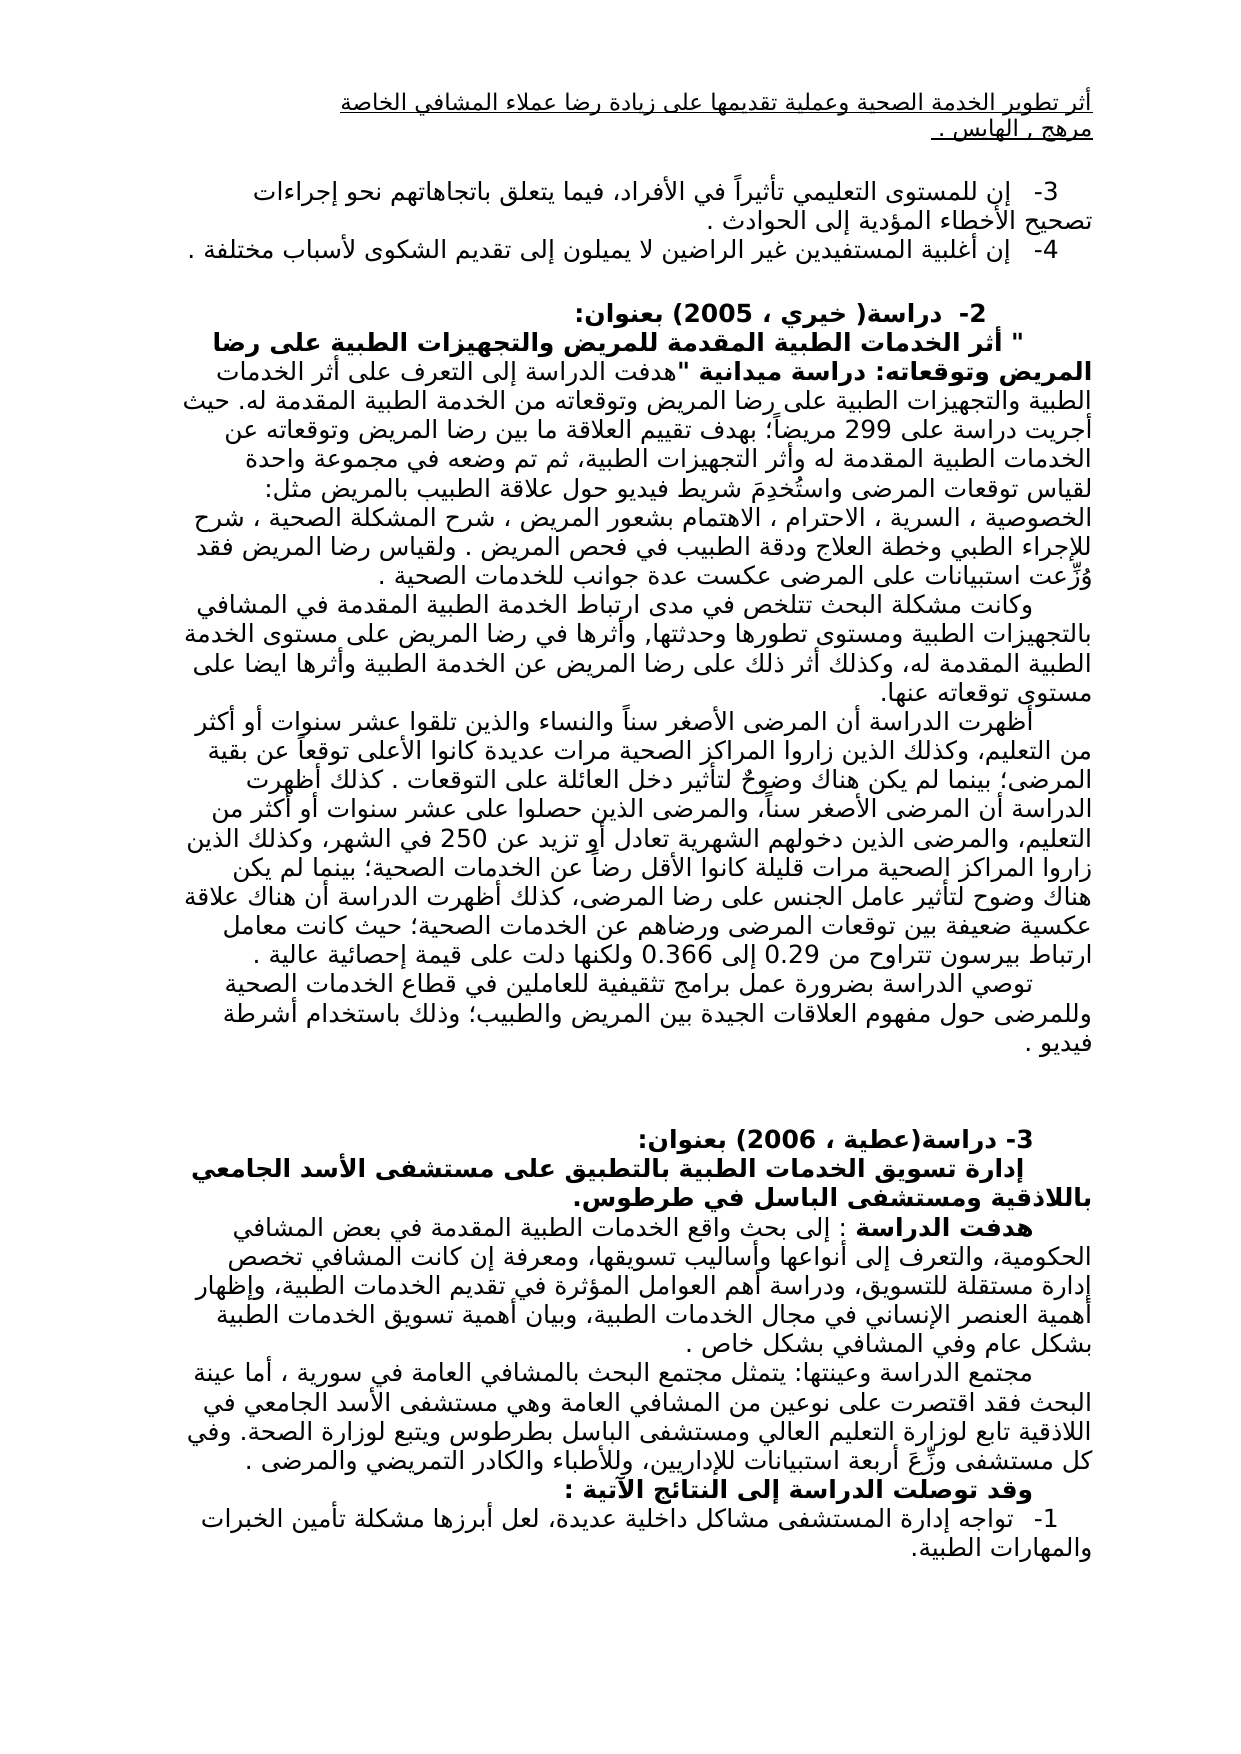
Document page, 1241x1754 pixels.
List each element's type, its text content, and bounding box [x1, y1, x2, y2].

text هدفت الدراسة : إلى بحث واقع الخدمات الطبية المقدمة في بعض المشافي الحكومية، والتعرف إلى أنواعها وأساليب تسويقها، ومعرفة إن كانت المشافي تخصص إدارة مستقلة للتسويق، ودراسة أهم العوامل المؤثرة في تقديم الخدمات الطبية، وإظهار أهمية العنصر الإنساني في مجال الخدمات الطبية، وبيان أهمية تسويق الخدمات الطبية بشكل عام وفي المشافي بشكل خاص . [177, 1213, 1092, 1358]
text أظهرت الدراسة أن المرضى الأصغر سناً والنساء والذين تلقوا عشر سنوات أو أكثر من التعليم، وكذلك الذين زاروا المراكز الصحية مرات عديدة كانوا الأعلى توقعاً عن بقية المرضى؛ بينما لم يكن هناك وضوحٌ لتأثير دخل العائلة على التوقعات . كذلك أظهرت الدراسة أن المرضى الأصغر سناً، والمرضى الذين حصلوا على عشر سنوات أو أكثر من التعليم، والمرضى الذين دخولهم الشهرية تعادل أو تزيد عن 250 في الشهر، وكذلك الذين زاروا المراكز الصحية مرات قليلة كانوا الأقل رضاً عن الخدمات الصحية؛ بينما لم يكن هناك وضوح لتأثير عامل الجنس على رضا المرضى، كذلك أظهرت الدراسة أن هناك علاقة عكسية ضعيفة بين توقعات المرضى ورضاهم عن الخدمات الصحية؛ حيث كانت معامل ارتباط بيرسون تتراوح من 0.29 إلى 0.366 ولكنها دلت على قيمة إحصائية عالية . [177, 707, 1092, 969]
text وقد توصلت الدراسة إلى النتائج الآتية : [177, 1475, 1092, 1504]
list إن للمستوى التعليمي تأثيراً في الأفراد، فيما يتعلق باتجاهاتهم نحو إجراءات تصحيح الأخطاء المؤدية إلى الحوادث . [177, 177, 1092, 236]
text مجتمع الدراسة وعينتها: يتمثل مجتمع البحث بالمشافي العامة في سورية ، أما عينة البحث فقد اقتصرت على نوعين من المشافي العامة وهي مستشفى الأسد الجامعي في اللاذقية تابع لوزارة التعليم العالي ومستشفى الباسل بطرطوس ويتبع لوزارة الصحة. وفي كل مستشفى وزِّعَ أربعة استبيانات للإداريين، وللأطباء والكادر التمريضي والمرضى . [177, 1358, 1092, 1475]
text وكانت مشكلة البحث تتلخص في مدى ارتباط الخدمة الطبية المقدمة في المشافي بالتجهيزات الطبية ومستوى تطورها وحدثتها, وأثرها في رضا المريض على مستوى الخدمة الطبية المقدمة له، وكذلك أثر ذلك على رضا المريض عن الخدمة الطبية وأثرها ايضا على مستوى توقعاته عنها. [177, 590, 1092, 707]
list تواجه إدارة المستشفى مشاكل داخلية عديدة، لعل أبرزها مشكلة تأمين الخبرات والمهارات الطبية. [177, 1504, 1092, 1563]
list دراسة( خيري ، 2005) بعنوان: [177, 299, 1017, 328]
text توصي الدراسة بضرورة عمل برامج تثقيفية للعاملين في قطاع الخدمات الصحية وللمرضى حول مفهوم العلاقات الجيدة بين المريض والطبيب؛ وذلك باستخدام أشرطة فيديو . [177, 969, 1092, 1057]
text 3- دراسة(عطية ، 2006) بعنوان: [177, 1125, 1092, 1154]
text إدارة تسويق الخدمات الطبية بالتطبيق على مستشفى الأسد الجامعي باللاذقية ومستشفى الباسل في طرطوس. [177, 1154, 1092, 1213]
text " أثر الخدمات الطبية المقدمة للمريض والتجهيزات الطبية على رضا المريض وتوقعاته: دراسة ميدانية "هدفت الدراسة إلى التعرف على أثر الخدمات الطبية والتجهيزات الطبية على رضا المريض وتوقعاته من الخدمة الطبية المقدمة له. حيث أجريت دراسة على 299 مريضاً؛ بهدف تقييم العلاقة ما بين رضا المريض وتوقعاته عن الخدمات الطبية المقدمة له وأثر التجهيزات الطبية، ثم تم وضعه في مجموعة واحدة لقياس توقعات المرضى واستُخدِمَ شريط فيديو حول علاقة الطبيب بالمريض مثل: الخصوصية ، السرية ، الاحترام ، الاهتمام بشعور المريض ، شرح المشكلة الصحية ، شرح للإجراء الطبي وخطة العلاج ودقة الطبيب في فحص المريض . ولقياس رضا المريض فقد وُزِّعت استبيانات على المرضى عكست عدة جوانب للخدمات الصحية . [177, 328, 1092, 590]
list إن أغلبية المستفيدين غير الراضين لا يميلون إلى تقديم الشكوى لأسباب مختلفة . [177, 236, 1092, 265]
